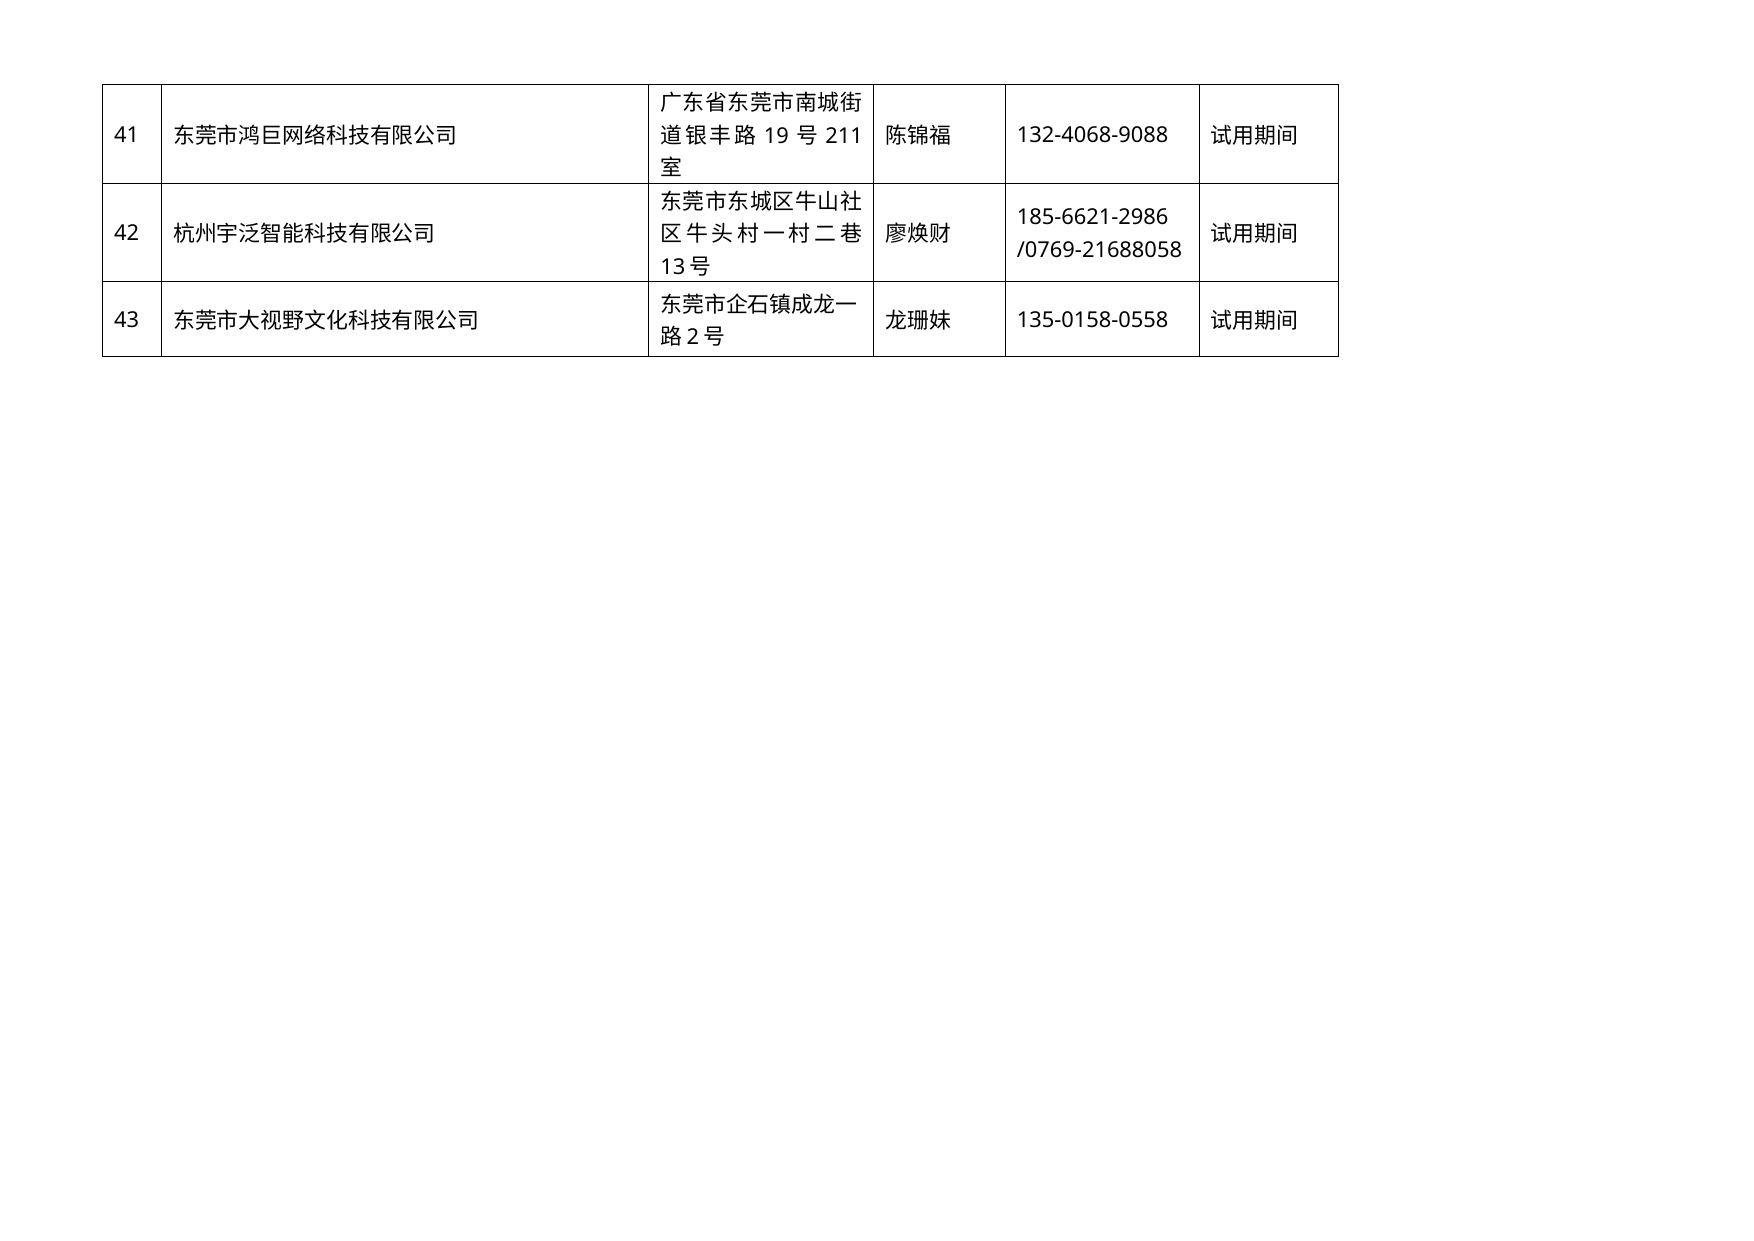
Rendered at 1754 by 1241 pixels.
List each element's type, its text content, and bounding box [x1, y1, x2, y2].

table_cell 杭州宇泛智能科技有限公司 [162, 184, 648, 281]
table_cell 龙珊妹 [874, 282, 1005, 356]
table_cell 东莞市东城区牛山社区牛头村一村二巷13号 [649, 184, 873, 281]
table_cell 东莞市企石镇成龙一路2号 [649, 282, 873, 356]
table_cell 185-6621-2986 /0769-21688058 [1006, 184, 1199, 281]
table_cell 试用期间 [1200, 85, 1338, 182]
table_cell 廖焕财 [874, 184, 1005, 281]
table_cell 43 [103, 282, 161, 356]
table_cell 42 [103, 184, 161, 281]
table_cell 东莞市大视野文化科技有限公司 [162, 282, 648, 356]
table_cell 东莞市鸿巨网络科技有限公司 [162, 85, 648, 182]
table_cell 132-4068-9088 [1006, 85, 1199, 182]
table_cell 陈锦福 [874, 85, 1005, 182]
table_cell 广东省东莞市南城街道银丰路19号211室 [649, 85, 873, 182]
table_cell 试用期间 [1200, 282, 1338, 356]
table_cell 试用期间 [1200, 184, 1338, 281]
table_cell 41 [103, 85, 161, 182]
table_cell 135-0158-0558 [1006, 282, 1199, 356]
